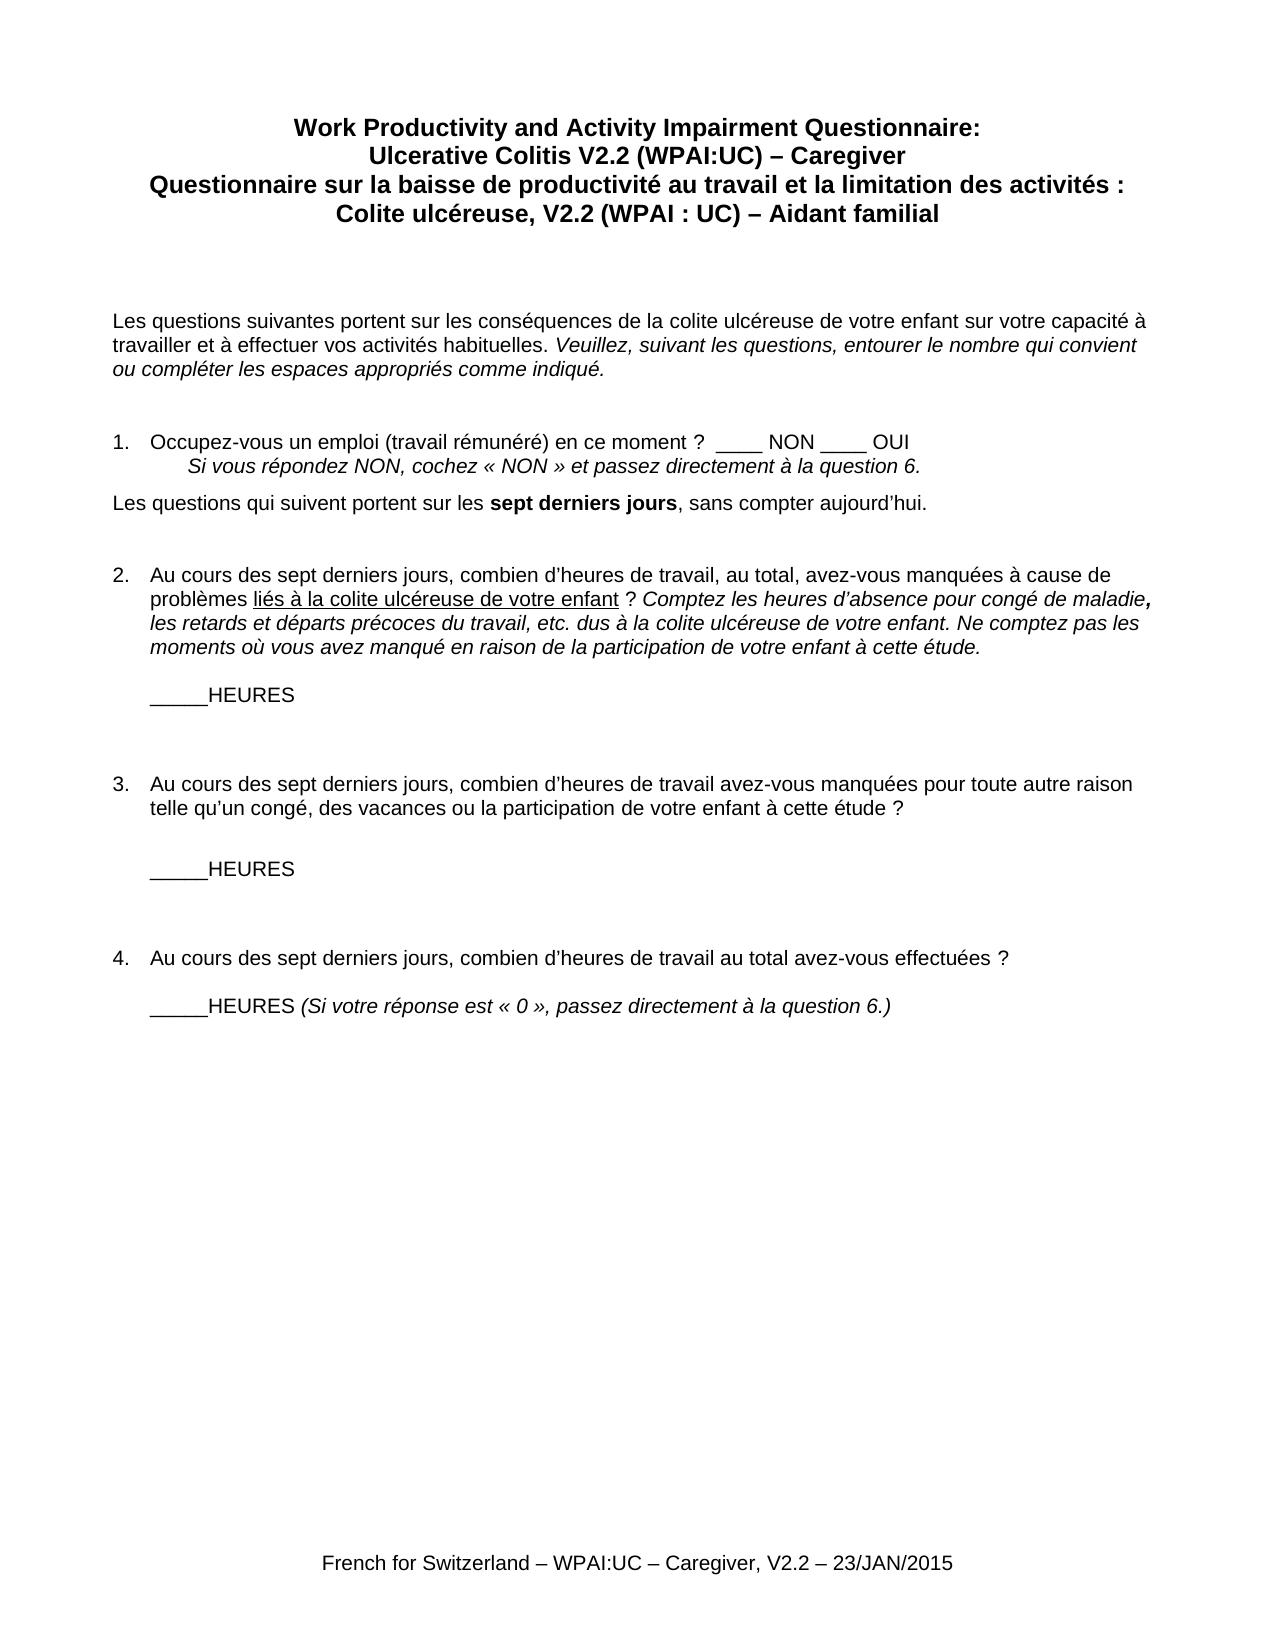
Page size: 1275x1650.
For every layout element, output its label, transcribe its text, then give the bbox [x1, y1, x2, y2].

text Ulcerative Colitis V2.2 (WPAI:UC) – Caregiver [112, 141, 1162, 170]
text Si vous répondez NON, cochez « NON » et passez directement à la question 6. [112, 454, 1162, 478]
text Les questions qui suivent portent sur les sept derniers jours, sans compter aujourd’hui. [112, 490, 1162, 514]
text Work Productivity and Activity Impairment Questionnaire: [112, 112, 1162, 141]
text Les questions suivantes portent sur les conséquences de la colite ulcéreuse de votre enfant sur votre capacité à travailler et à effectuer vos activités habituelles. Veuillez, suivant les questions, entourer le nombre qui convient ou compléter les espaces appropriés comme indiqué. [112, 309, 1162, 381]
text 4. Au cours des sept derniers jours, combien d’heures de travail au total avez-vous effectuées ? _____HEURES (Si votre réponse est « 0 », passez directement à la question 6.) [112, 946, 1162, 1018]
text _____HEURES [150, 833, 1162, 933]
text 1. Occupez-vous un emploi (travail rémunéré) en ce moment ? ____ NON ____ OUI [112, 430, 1162, 454]
text 2. Au cours des sept derniers jours, combien d’heures de travail, au total, avez-vous manquées à cause de problèmes liés à la colite ulcéreuse de votre enfant ? Comptez les heures d’absence pour congé de maladie, les retards et départs précoces du travail, etc. dus à la colite ulcéreuse de votre enfant. Ne comptez pas les moments où vous avez manqué en raison de la participation de votre enfant à cette étude. _____HEURES [112, 563, 1162, 760]
text 3. Au cours des sept derniers jours, combien d’heures de travail avez-vous manquées pour toute autre raison telle qu’un congé, des vacances ou la participation de votre enfant à cette étude ? [112, 772, 1162, 820]
text Questionnaire sur la baisse de productivité au travail et la limitation des activités : Colite ulcéreuse, V2.2 (WPAI : UC) – Aidant familial [112, 170, 1162, 228]
